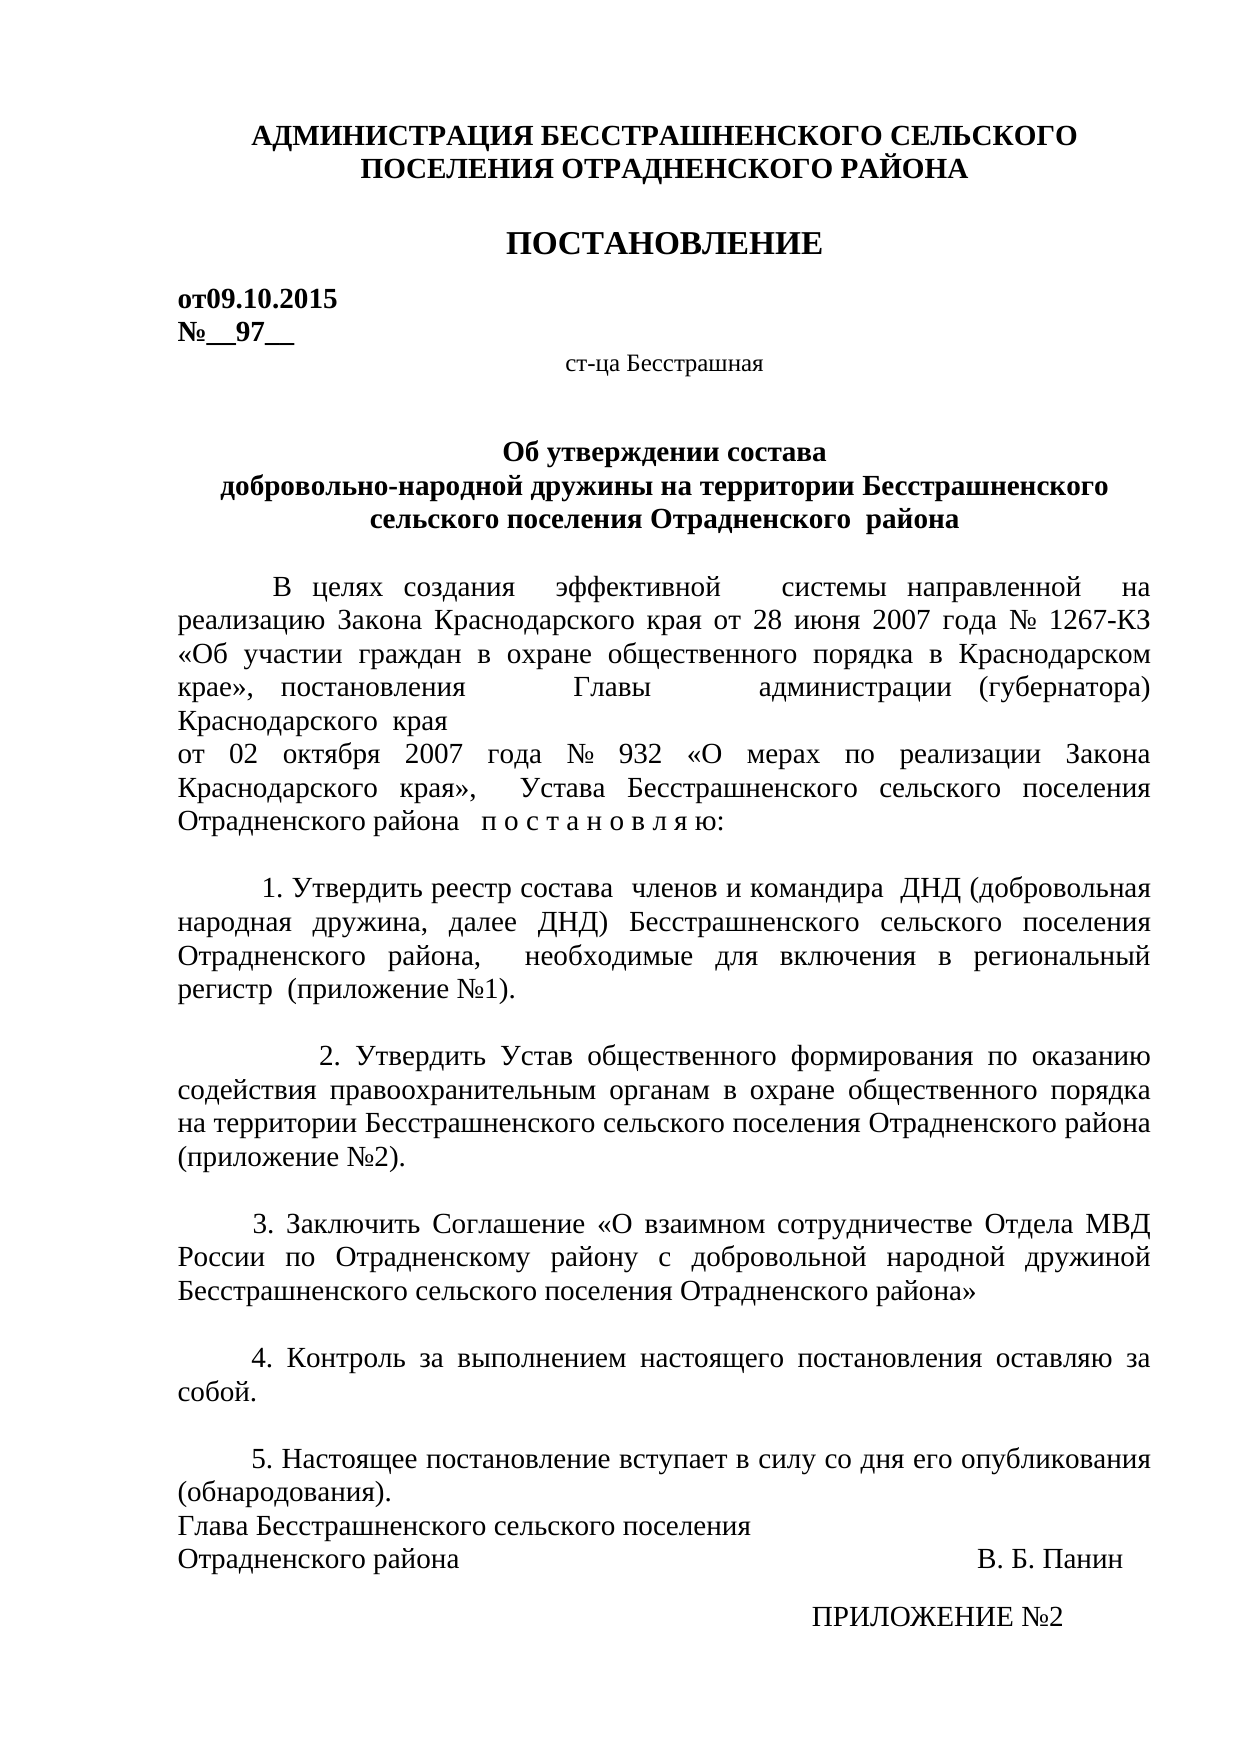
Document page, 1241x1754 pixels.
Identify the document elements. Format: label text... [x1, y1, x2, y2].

text Глава Бесстрашненского сельского поселения [177, 1508, 1152, 1541]
text ПОСЕЛЕНИЯ ОТРАДНЕНСКОГО РАЙОНА [177, 152, 1152, 185]
text 2. Утвердить Устав общественного формирования по оказанию содействия правоохранительным органам в охране общественного порядка на территории Бесстрашненского сельского поселения Отрадненского района (приложение №2). [177, 1038, 1152, 1172]
text 3. Заключить Соглашение «О взаимном сотрудничестве Отдела МВД России по Отрадненскому району с добровольной народной дружиной Бесстрашненского сельского поселения Отрадненского района» [177, 1206, 1152, 1307]
text 1. Утвердить реестр состава членов и командира ДНД (добровольная народная дружина, далее ДНД) Бесстрашненского сельского поселения Отрадненского района, необходимые для включения в региональный регистр (приложение №1). [177, 871, 1152, 1005]
text АДМИНИСТРАЦИЯ БЕССТРАШНЕНСКОГО СЕЛЬСКОГО [177, 118, 1152, 152]
text Об утверждении состава [177, 434, 1152, 468]
text от09.10.2015 №__97__ [177, 281, 1152, 348]
text ПОСТАНОВЛЕНИЕ [177, 223, 1152, 262]
text от 02 октября 2007 года № 932 «О мерах по реализации Закона Краснодарского края», Устава Бесстрашненского сельского поселения Отрадненского района п о с т а н о в л я ю: [177, 736, 1152, 837]
text ПРИЛОЖЕНИЕ №2 [177, 1599, 1152, 1632]
text 4. Контроль за выполнением настоящего постановления оставляю за собой. [177, 1340, 1152, 1407]
text добровольно-народной дружины на территории Бесстрашненского сельского поселения Отрадненского района [177, 468, 1152, 535]
text В целях создания эффективной системы направленной на реализацию Закона Краснодарского края от 28 июня 2007 года № 1267-КЗ «Об участии граждан в охране общественного порядка в Краснодарском крае», постановления Главы администрации (губернатора) Краснодарского края [177, 569, 1152, 736]
text ст-ца Бесстрашная [177, 348, 1152, 377]
text Отрадненского района В. Б. Панин [177, 1541, 1152, 1575]
text 5. Настоящее постановление вступает в силу со дня его опубликования (обнародования). [177, 1441, 1152, 1508]
